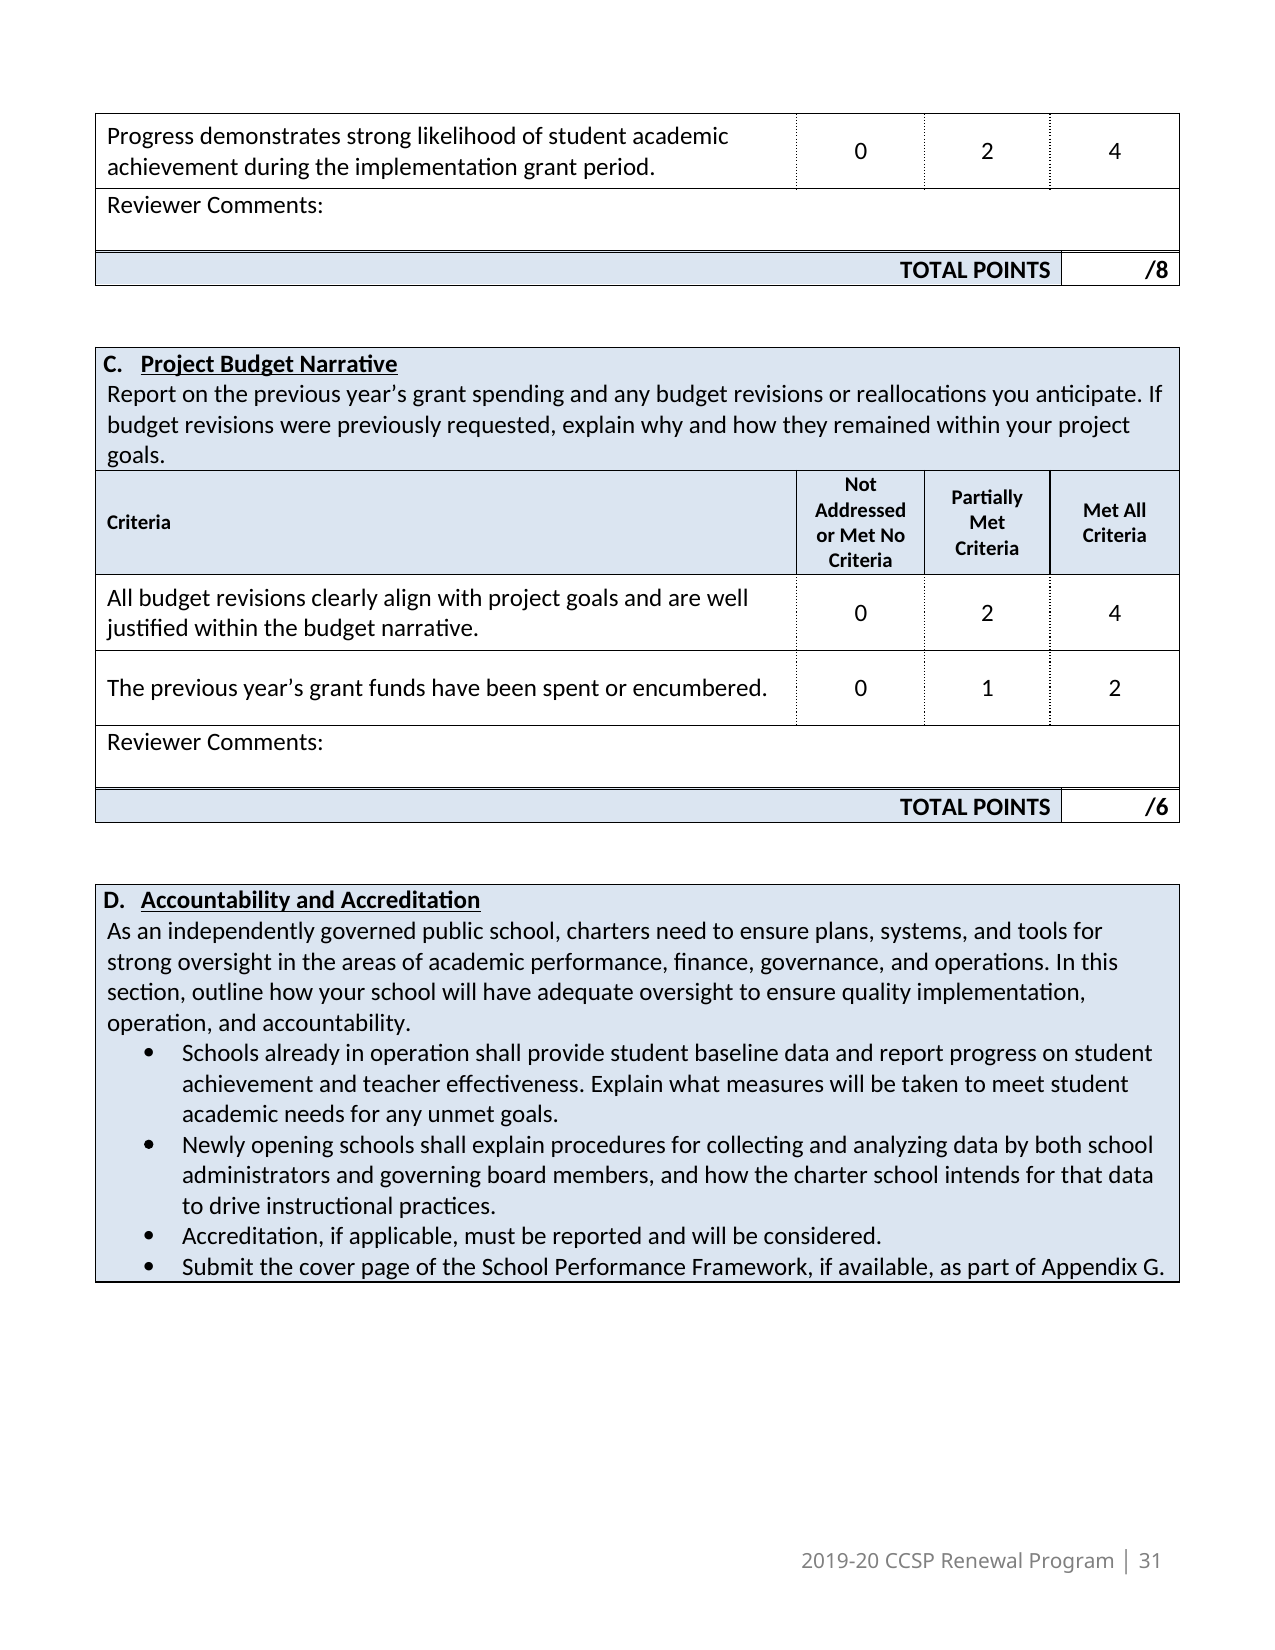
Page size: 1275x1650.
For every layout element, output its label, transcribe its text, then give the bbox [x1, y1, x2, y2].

table_cell Met All Criteria [1051, 471, 1179, 574]
table_cell Not Addressed or Met No Criteria [797, 471, 924, 574]
table_header Project Budget Narrative Report on the previous year’s grant spending and any budget revisions or reallocations you anticipate. If budget revisions were previously requested, explain why and how they remained within your project goals. [96, 348, 1179, 470]
table_cell 2 [924, 575, 1050, 649]
table_cell 2 [1050, 651, 1179, 725]
table_cell 1 [924, 651, 1050, 725]
table_cell Criteria [96, 471, 796, 574]
table_cell 2 [924, 114, 1050, 188]
table_cell 0 [797, 651, 924, 725]
table_cell Reviewer Comments: [96, 189, 1179, 250]
table_cell /6 [1062, 790, 1179, 822]
table_cell The previous year’s grant funds have been spent or encumbered. [96, 651, 797, 725]
table_cell 0 [797, 575, 924, 649]
table_cell 0 [797, 114, 924, 188]
table_cell /8 [1062, 253, 1179, 284]
table_cell Partially Met Criteria [925, 471, 1049, 574]
table_cell Progress demonstrates strong likelihood of student academic achievement during the implementation grant period. [96, 114, 797, 188]
table_cell Reviewer Comments: [96, 726, 1179, 787]
table_header Accountability and Accreditation As an independently governed public school, charters need to ensure plans, systems, and tools for strong oversight in the areas of academic performance, finance, governance, and operations. In this section, outline how your school will have adequate oversight to ensure quality implementation, operation, and accountability. Schools already in operation shall provide student baseline data and report progress on student achievement and teacher effectiveness. Explain what measures will be taken to meet student academic needs for any unmet goals. Newly opening schools shall explain procedures for collecting and analyzing data by both school administrators and governing board members, and how the charter school intends for that data to drive instructional practices. Accreditation, if applicable, must be reported and will be considered. Submit the cover page of the School Performance Framework, if available, as part of Appendix G. [96, 885, 1179, 1281]
table_cell TOTAL POINTS [96, 790, 1061, 822]
table_cell 4 [1050, 575, 1179, 649]
table_cell 4 [1050, 114, 1179, 188]
table_cell TOTAL POINTS [96, 253, 1061, 284]
table_cell All budget revisions clearly align with project goals and are well justified within the budget narrative. [96, 575, 797, 649]
